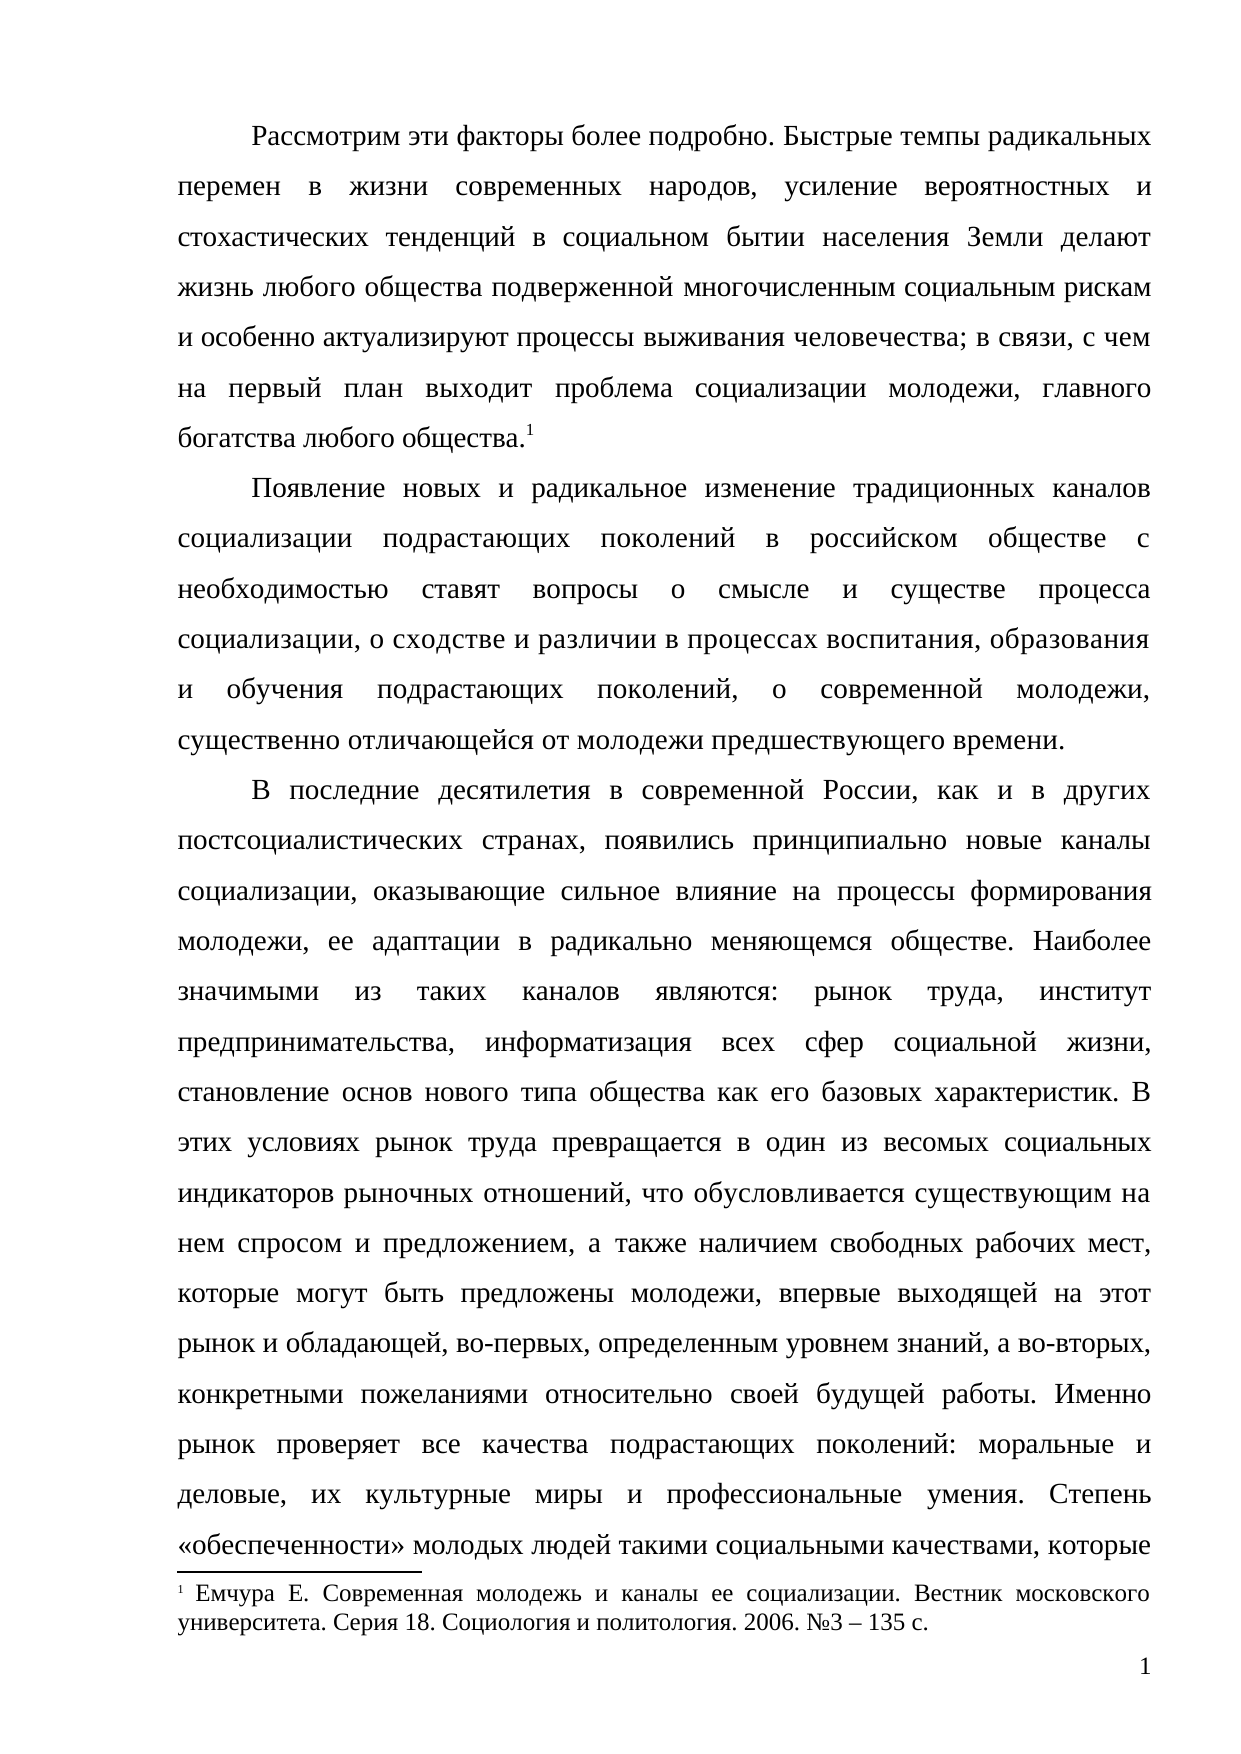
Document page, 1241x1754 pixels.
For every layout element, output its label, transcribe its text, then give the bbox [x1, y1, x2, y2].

text Рассмотрим эти факторы более подробно. Быстрые темпы радикальных перемен в жизни современных народов, усиление вероятностных и стохастических тенденций в социальном бытии населения Земли делают жизнь любого общества подверженной многочисленным социальным рискам и особенно актуализируют процессы выживания человечества; в связи, с чем на первый план выходит проблема социализации молодежи, главного богатства любого общества. [177, 118, 1152, 453]
text Появление новых и радикальное изменение традиционных каналов социализации подрастающих поколений в российском обществе с необходимостью ставят вопросы о смысле и существе процесса социализации, о сходстве и различии в процессах воспитания, образования и обучения подрастающих поколений, о современной молодежи, существенно отличающейся от молодежи предшествующего времени. [177, 470, 1152, 755]
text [177, 772, 1152, 1560]
